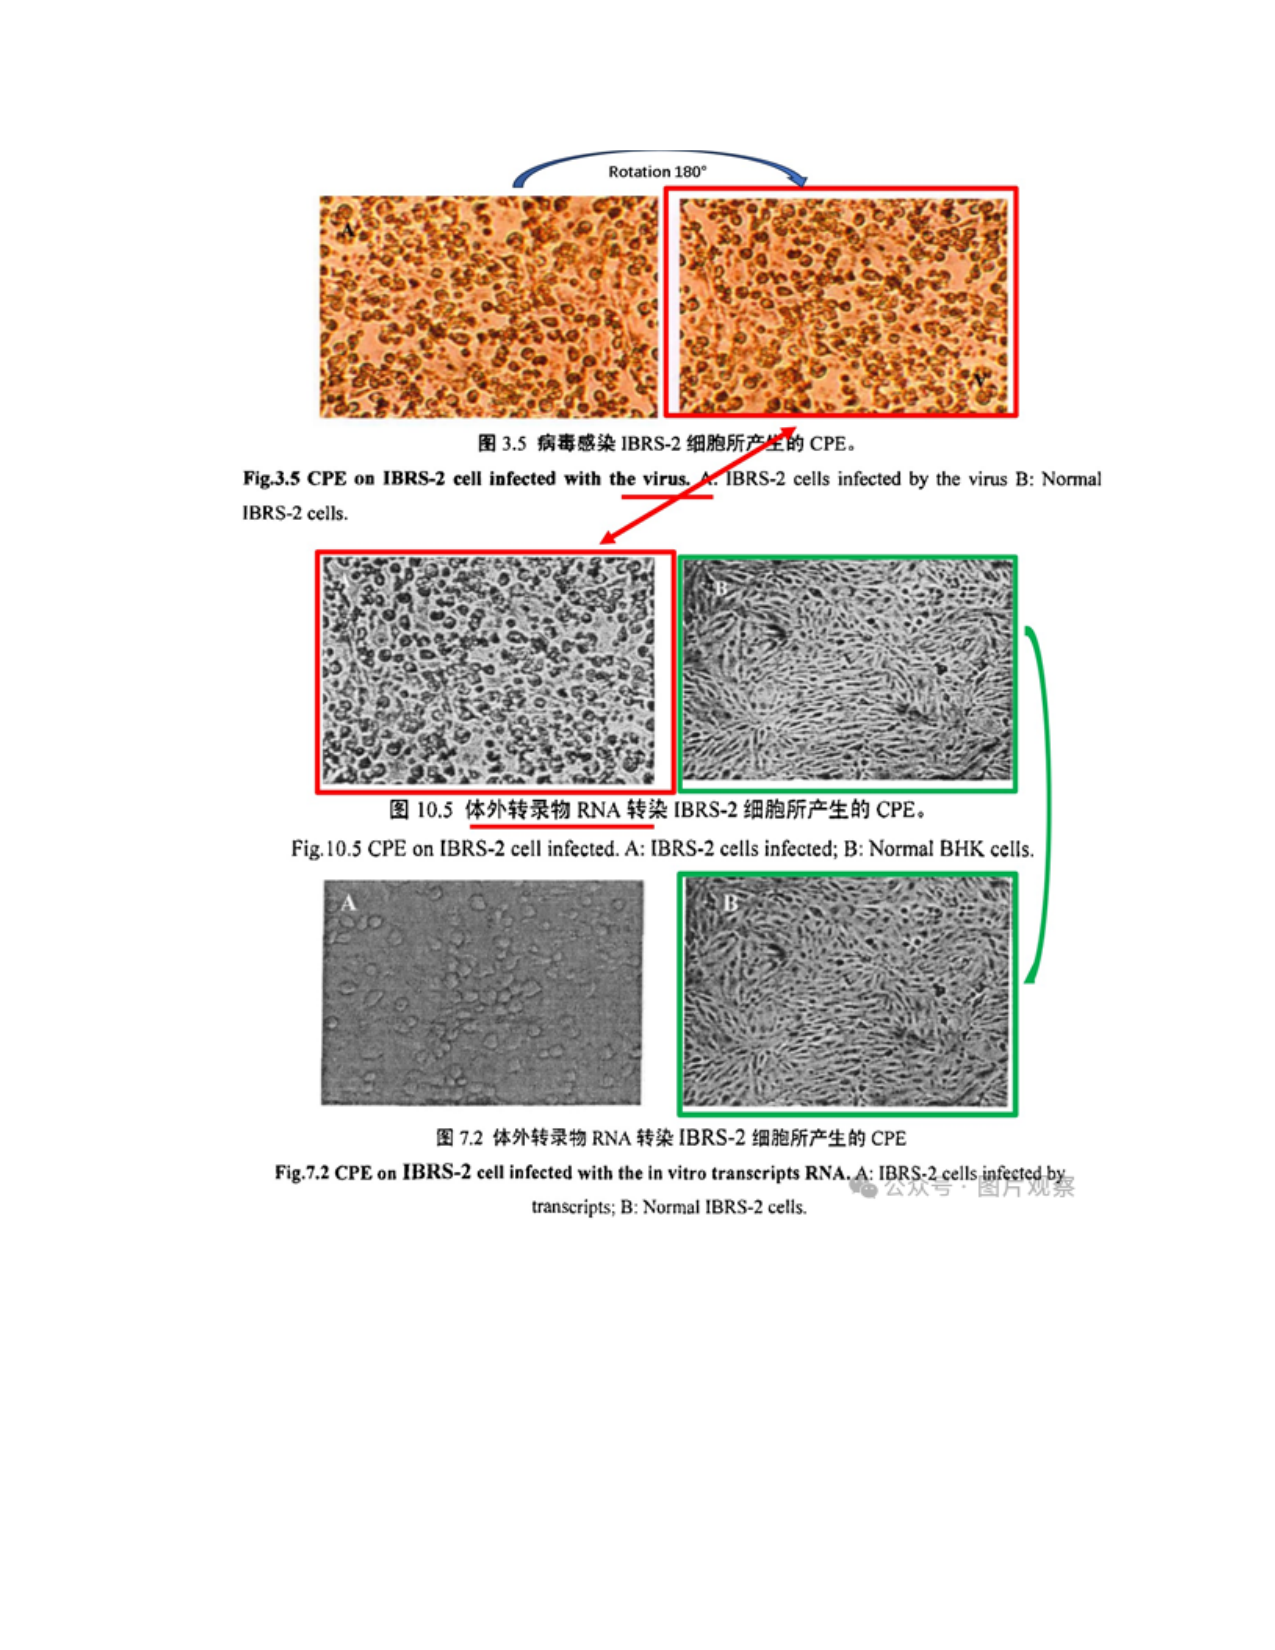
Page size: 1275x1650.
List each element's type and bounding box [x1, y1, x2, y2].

picture [237, 150, 1104, 1221]
